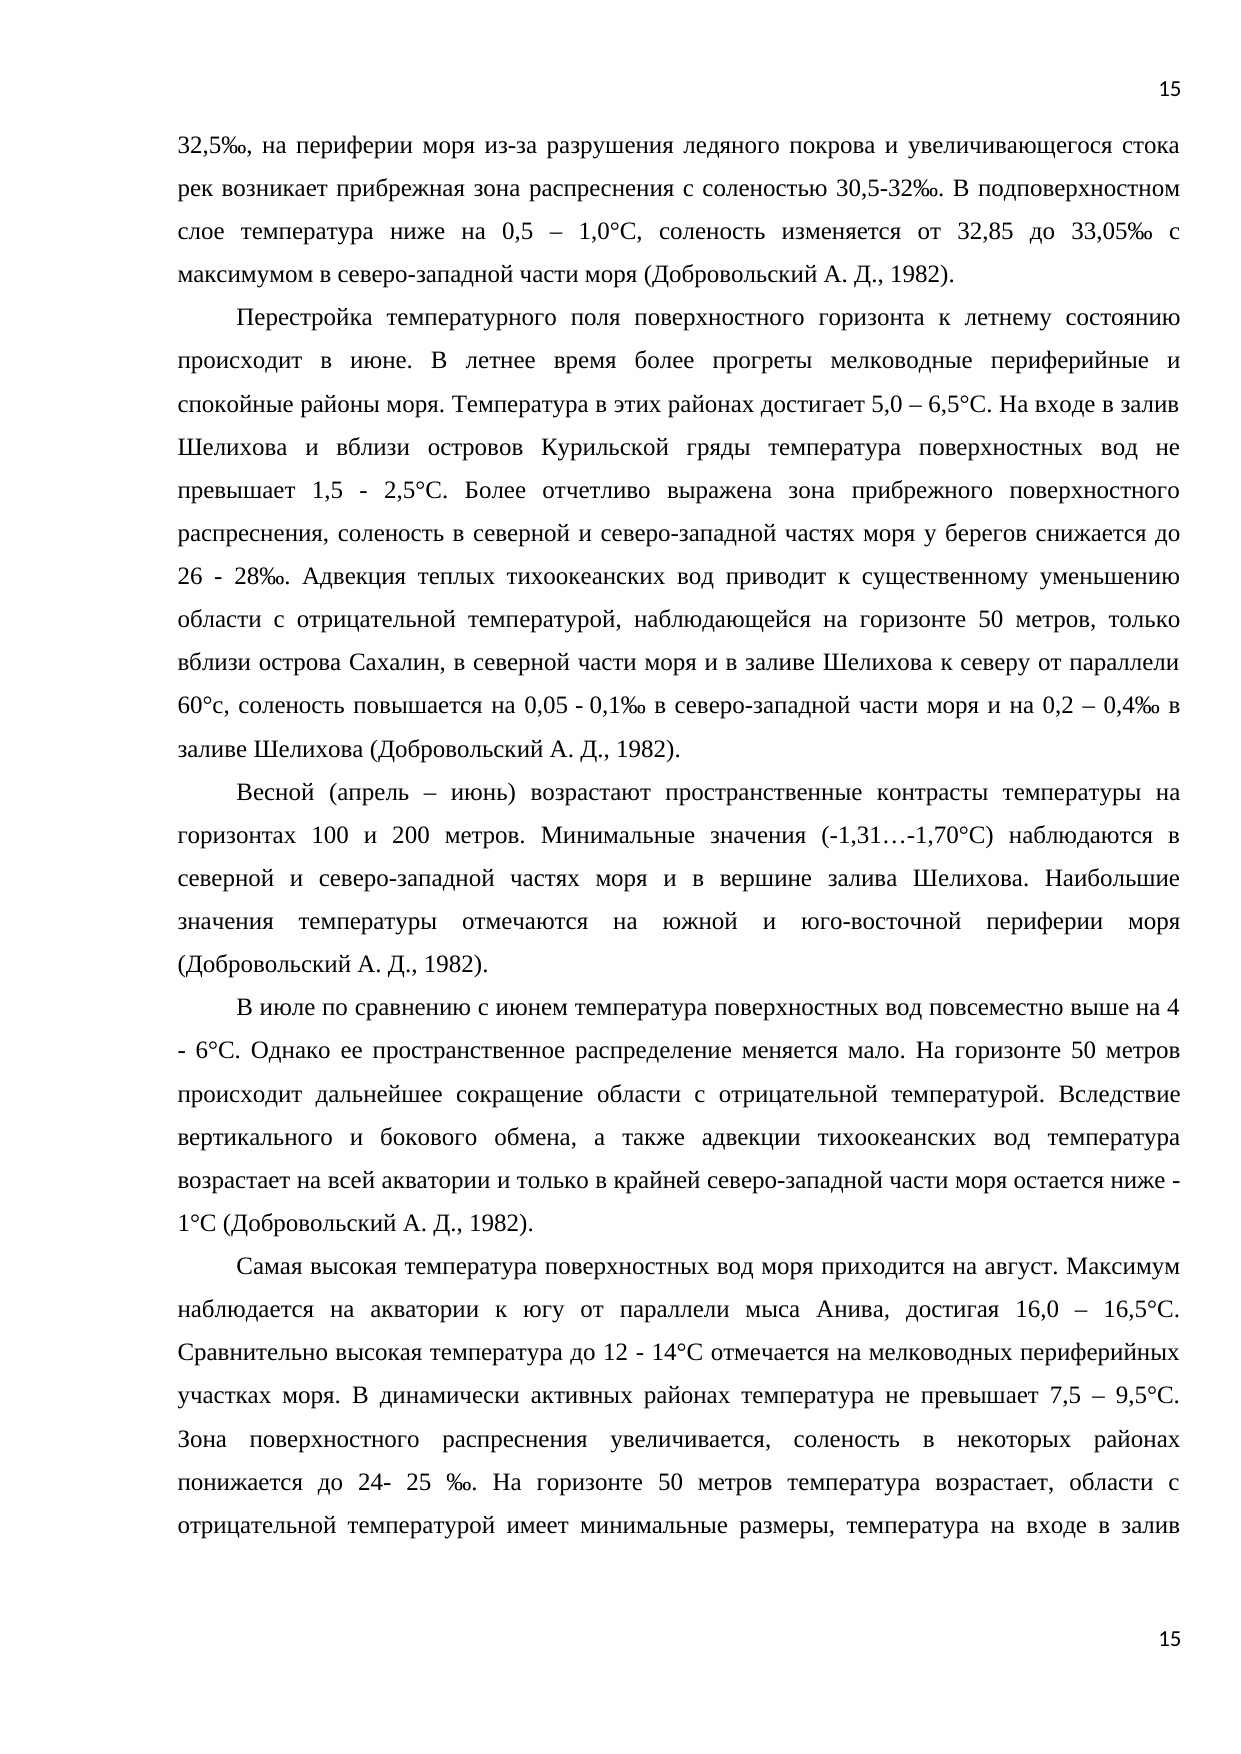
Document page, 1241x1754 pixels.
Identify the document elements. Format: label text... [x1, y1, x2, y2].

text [177, 130, 1181, 288]
text Перестройка температурного поля поверхностного горизонта к летнему состоянию происходит в июне. В летнее время более прогреты мелководные периферийные и спокойные районы моря. Температура в этих районах достигает 5,0 – 6,5°С. На входе в залив Шелихова и вблизи островов Курильской гряды температура поверхностных вод не превышает 1,5 - 2,5°С. Более отчетливо выражена зона прибрежного поверхностного распреснения, соленость в северной и северо-западной частях моря у берегов снижается до 26 - 28‰. Адвекция теплых тихоокеанских вод приводит к существенному уменьшению области с отрицательной температурой, наблюдающейся на горизонте 50 метров, только вблизи острова Сахалин, в северной части моря и в заливе Шелихова к северу от параллели 60°с, соленость повышается на 0,05 - 0,1‰ в северо-западной части моря и на 0,2 – 0,4‰ в заливе Шелихова . [177, 302, 1181, 762]
text Весной (апрель – июнь) возрастают пространственные контрасты температуры на горизонтах 100 и 200 метров. Минимальные значения (-1,31…-1,70°С) наблюдаются в северной и северо-западной частях моря и в вершине залива Шелихова. Наибольшие значения температуры отмечаются на южной и юго-восточной периферии моря . [177, 777, 1181, 978]
text В июле по сравнению с июнем температура поверхностных вод повсеместно выше на 4 - 6°С. Однако ее пространственное распределение меняется мало. На горизонте 50 метров происходит дальнейшее сокращение области с отрицательной температурой. Вследствие вертикального и бокового обмена, а также адвекции тихоокеанских вод температура возрастает на всей акватории и только в крайней северо-западной части моря остается ниже -1°С . [177, 992, 1181, 1237]
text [177, 1251, 1181, 1539]
